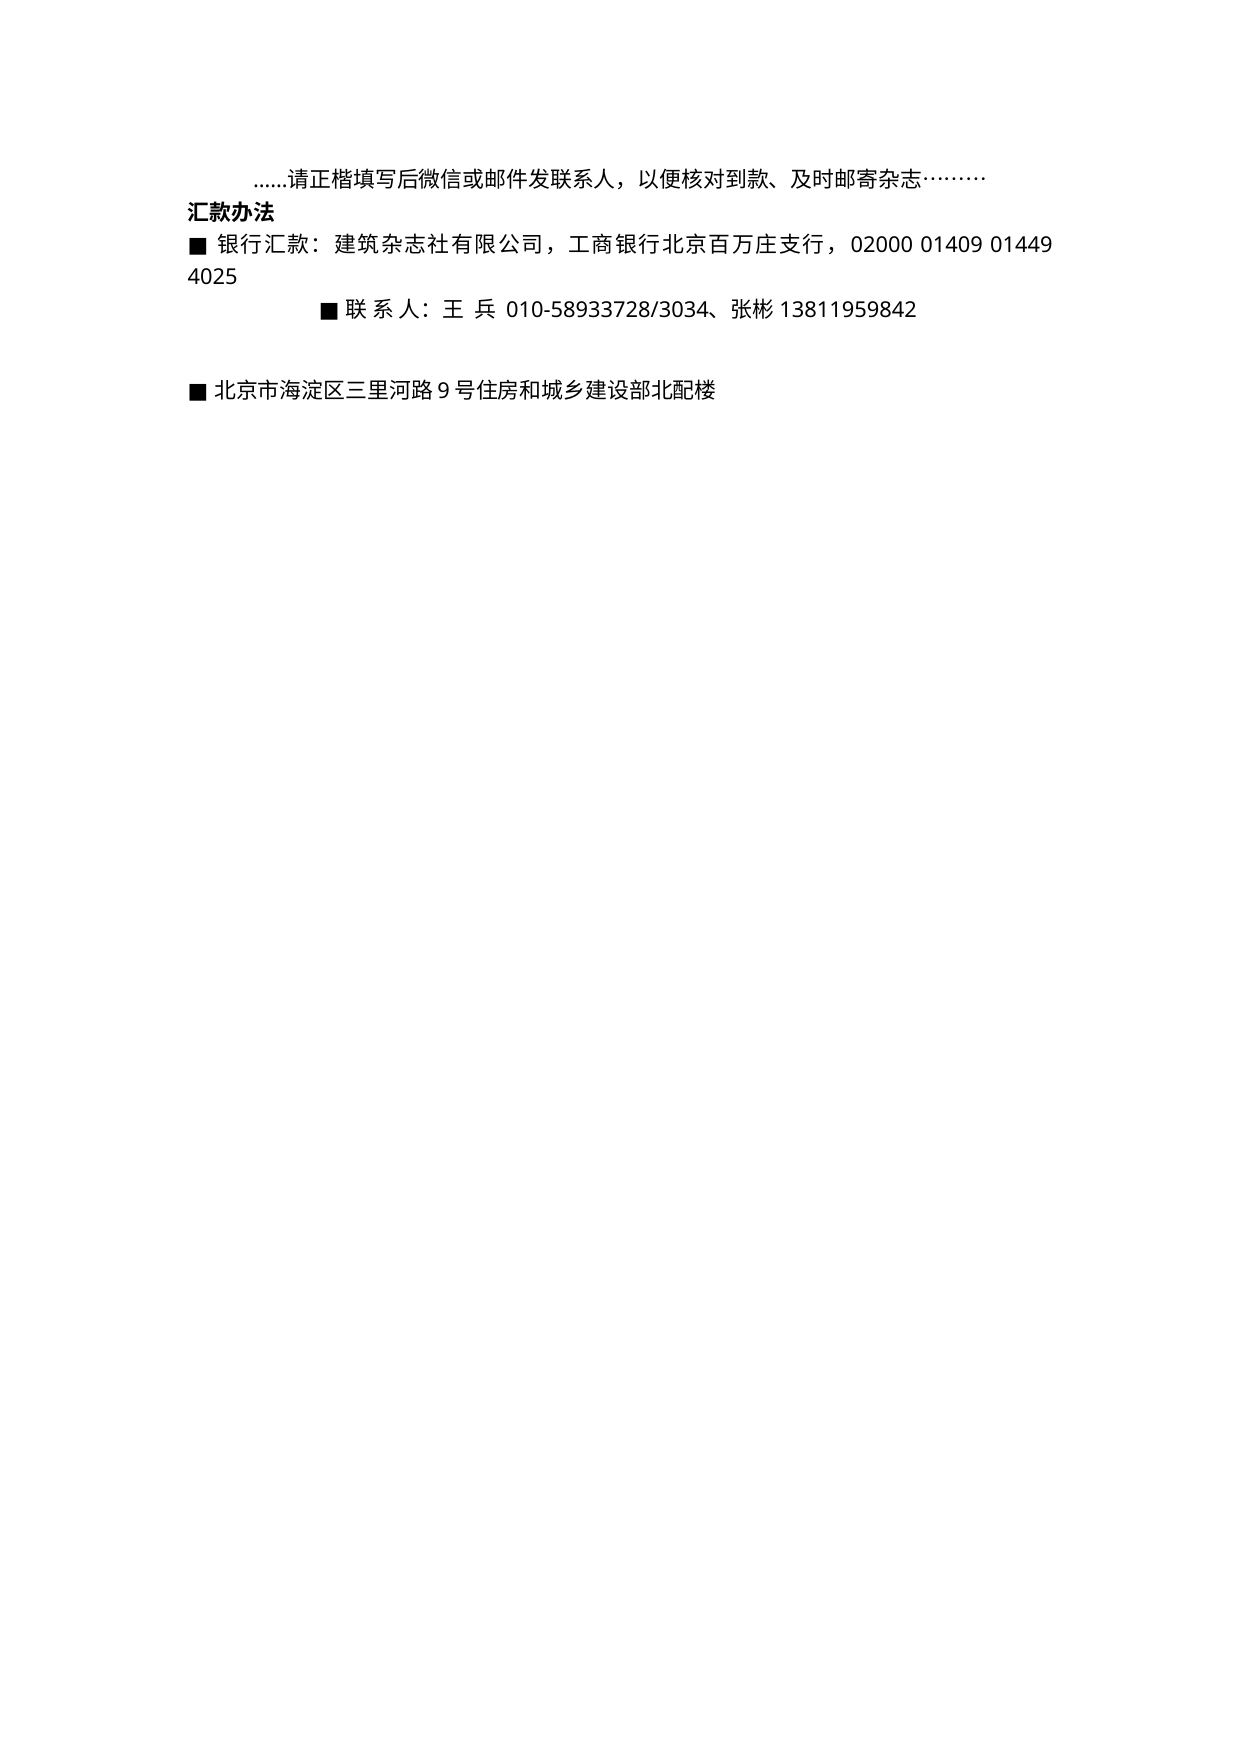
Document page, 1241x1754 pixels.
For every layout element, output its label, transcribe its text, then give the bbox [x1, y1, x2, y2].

text 汇款办法 [187, 194, 1053, 227]
text ■ 银行汇款：建筑杂志社有限公司，工商银行北京百万庄支行，02000 01409 01449 4025 [187, 227, 1053, 292]
text ……请正楷填写后微信或邮件发联系人，以便核对到款、及时邮寄杂志……… [187, 162, 1053, 194]
text ■ 联 系 人：王 兵 010-58933728/3034、张彬 13811959842 [187, 292, 1053, 324]
text ■ 北京市海淀区三里河路9号住房和城乡建设部北配楼 [187, 373, 1053, 405]
